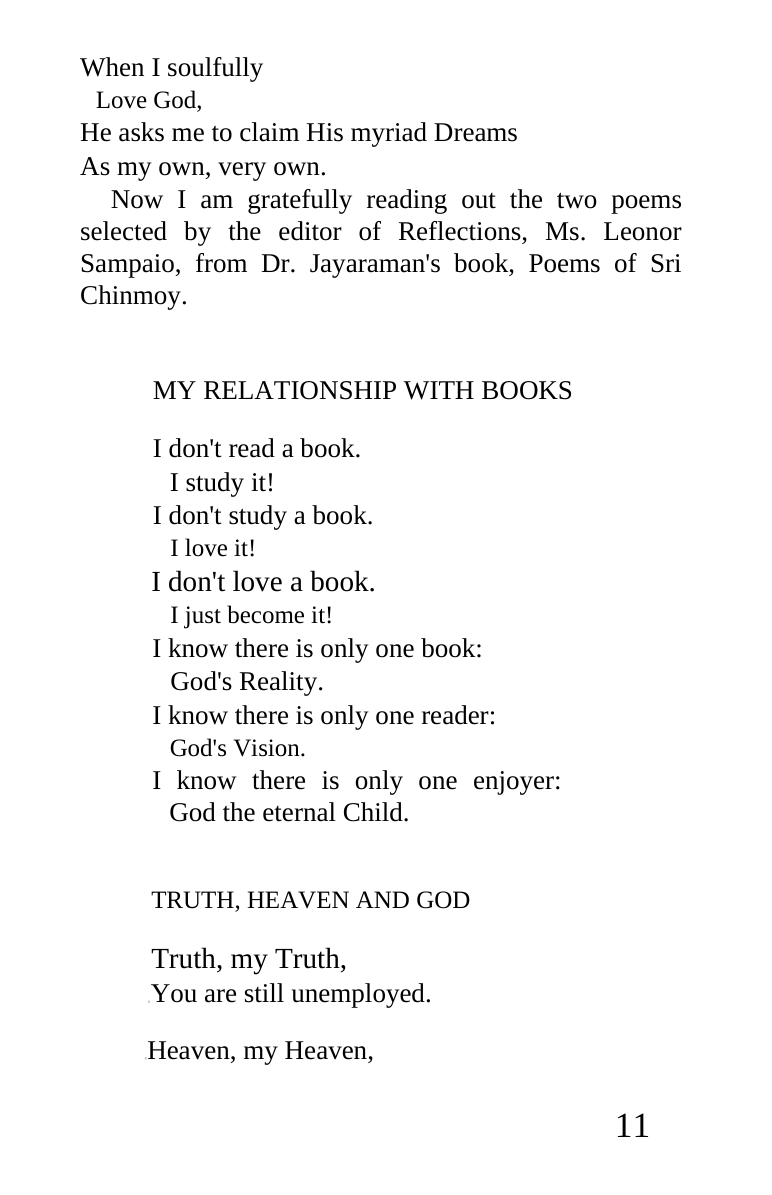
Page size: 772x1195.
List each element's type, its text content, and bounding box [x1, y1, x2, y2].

text TRUTH, HEAVEN AND GOD [151, 885, 707, 914]
text You are still unemployed. [148, 977, 706, 1008]
text God's Reality. [170, 666, 706, 697]
text Heaven, my Heaven, [144, 1034, 706, 1065]
text He asks me to claim His myriad Dreams [80, 116, 634, 148]
text Now I am gratefully reading out the two poems selected by the editor of Reflections, Ms. Leonor Sampaio, from Dr. Jayaraman's book, Poems of Sri Chinmoy. [80, 183, 682, 311]
text When I soulfully [80, 51, 706, 82]
text I study it! [169, 466, 706, 497]
text God's Vision. [169, 733, 707, 761]
text Truth, my Truth, [151, 941, 707, 975]
text As my own, very own. [80, 150, 706, 181]
text I don't study a book. [153, 499, 706, 530]
text I know there is only one book: [152, 632, 706, 663]
text I just become it! [170, 600, 707, 629]
text I don't read a book. [153, 432, 706, 463]
text MY RELATIONSHIP WITH BOOKS [153, 374, 706, 405]
text I know there is only one enjoyer: God the eternal Child. [152, 764, 562, 827]
text I know there is only one reader: [152, 699, 706, 730]
text Love God, [96, 85, 707, 114]
text I don't love a book. [151, 564, 707, 598]
text I love it! [170, 533, 707, 561]
